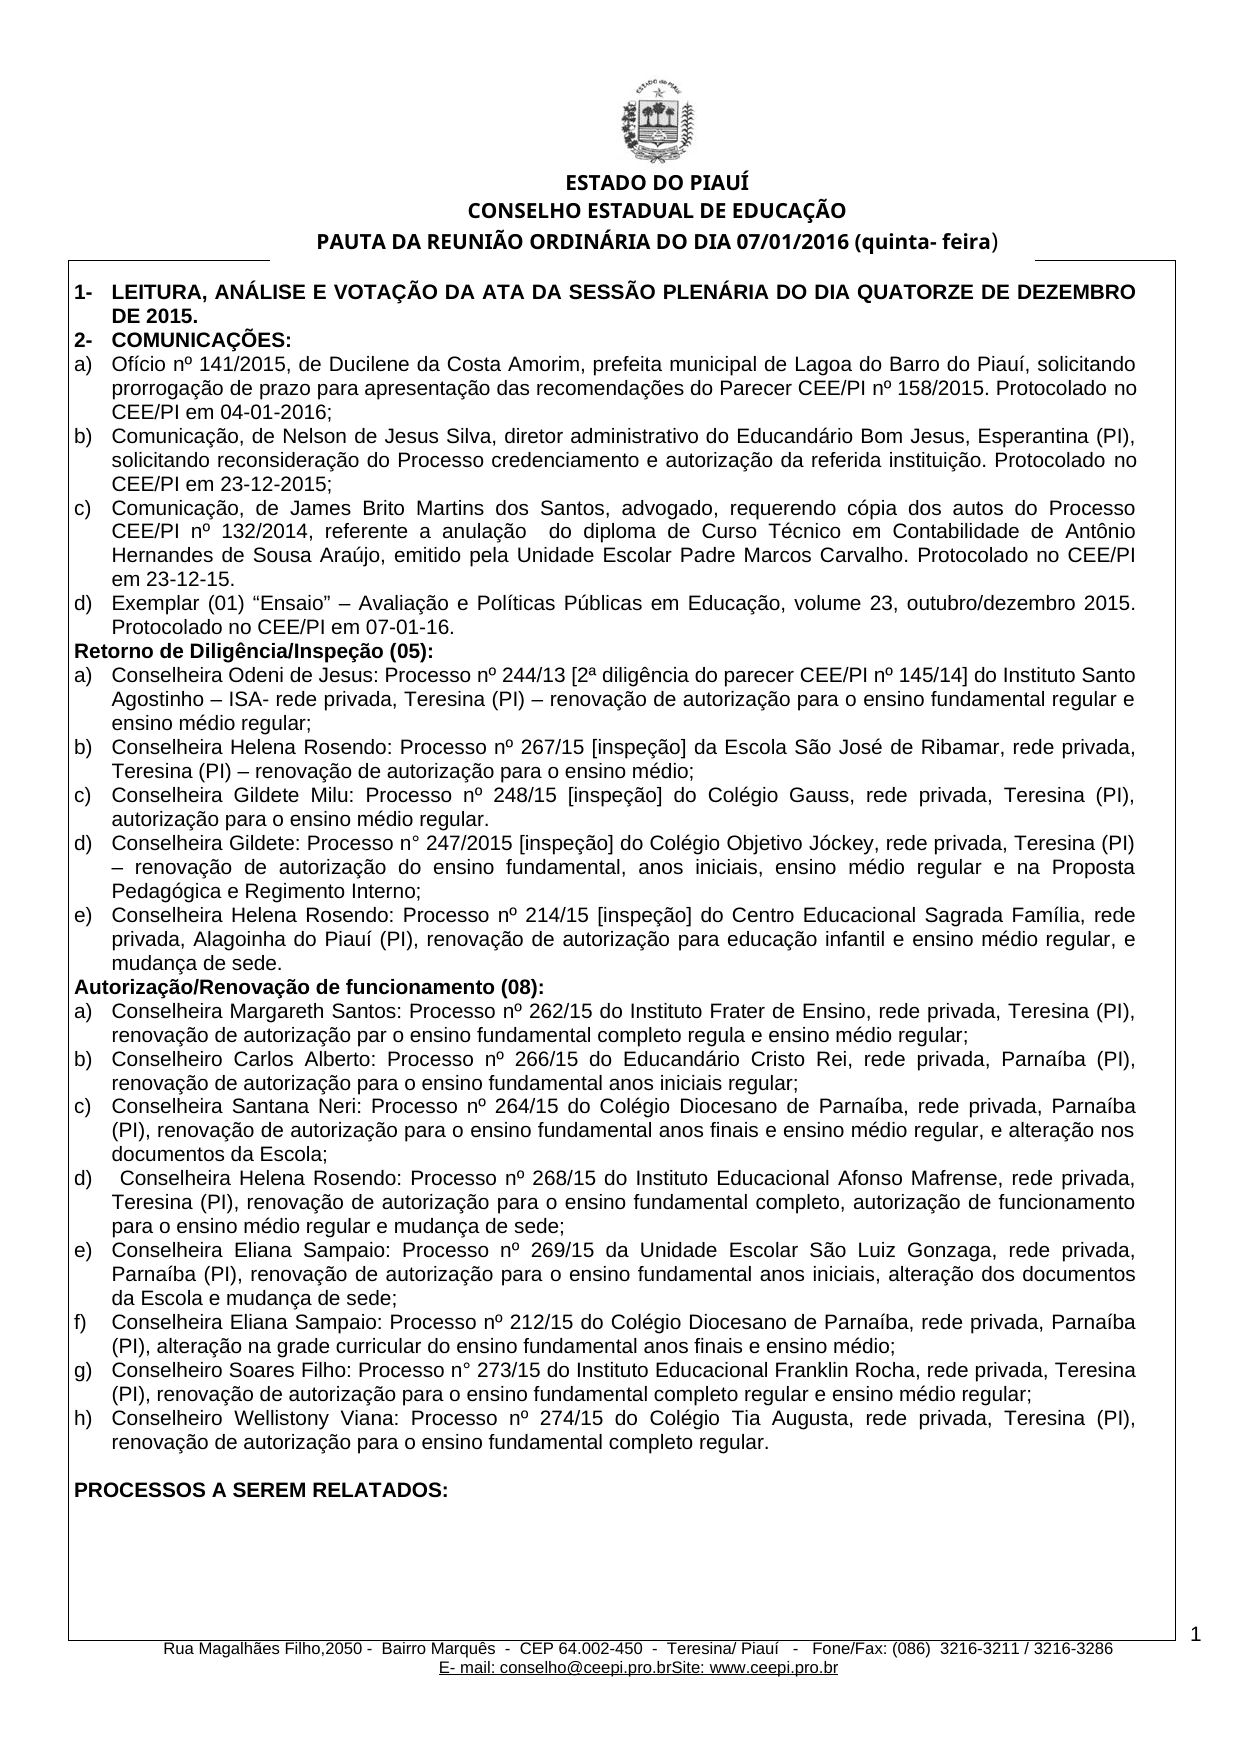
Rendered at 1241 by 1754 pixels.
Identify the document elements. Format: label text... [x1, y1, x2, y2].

list Conselheiro Wellistony Viana: Processo nº 274/15 do Colégio Tia Augusta, rede privada, Teresina (PI), renovação de autorização para o ensino fundamental completo regular. [74, 1406, 1137, 1454]
picture [616, 75, 698, 168]
list Conselheiro Soares Filho: Processo n° 273/15 do Instituto Educacional Franklin Rocha, rede privada, Teresina (PI), renovação de autorização para o ensino fundamental completo regular e ensino médio regular; [74, 1358, 1137, 1406]
list Conselheira Odeni de Jesus: Processo nº 244/13 [2ª diligência do parecer CEE/PI nº 145/14] do Instituto Santo Agostinho – ISA- rede privada, Teresina (PI) – renovação de autorização para o ensino fundamental regular e ensino médio regular; [74, 663, 1137, 735]
text Autorização/Renovação de funcionamento (08): [74, 974, 1137, 998]
list Conselheiro Carlos Alberto: Processo nº 266/15 do Educandário Cristo Rei, rede privada, Parnaíba (PI), renovação de autorização para o ensino fundamental anos iniciais regular; [74, 1046, 1137, 1094]
text PROCESSOS A SEREM RELATADOS: [74, 1478, 1137, 1502]
list Conselheira Gildete Milu: Processo nº 248/15 [inspeção] do Colégio Gauss, rede privada, Teresina (PI), autorização para o ensino médio regular. [74, 783, 1137, 831]
list LEITURA, ANÁLISE E VOTAÇÃO DA ATA DA SESSÃO PLENÁRIA DO DIA QUATORZE DE DEZEMBRO DE 2015. [74, 280, 1137, 328]
list Conselheira Eliana Sampaio: Processo nº 212/15 do Colégio Diocesano de Parnaíba, rede privada, Parnaíba (PI), alteração na grade curricular do ensino fundamental anos finais e ensino médio; [74, 1310, 1137, 1358]
list Conselheira Gildete: Processo n° 247/2015 [inspeção] do Colégio Objetivo Jóckey, rede privada, Teresina (PI) – renovação de autorização do ensino fundamental, anos iniciais, ensino médio regular e na Proposta Pedagógica e Regimento Interno; [74, 831, 1137, 903]
list Retorno de Diligência/Inspeção (05): [74, 639, 1137, 663]
list Exemplar (01) “Ensaio” – Avaliação e Políticas Públicas em Educação, volume 23, outubro/dezembro 2015. Protocolado no CEE/PI em 07-01-16. [74, 591, 1137, 639]
list COMUNICAÇÕES: [74, 328, 1137, 352]
list Comunicação, de Nelson de Jesus Silva, diretor administrativo do Educandário Bom Jesus, Esperantina (PI), solicitando reconsideração do Processo credenciamento e autorização da referida instituição. Protocolado no CEE/PI em 23-12-2015; [74, 423, 1137, 495]
list Conselheira Santana Neri: Processo nº 264/15 do Colégio Diocesano de Parnaíba, rede privada, Parnaíba (PI), renovação de autorização para o ensino fundamental anos finais e ensino médio regular, e alteração nos documentos da Escola; [74, 1094, 1137, 1166]
list Comunicação, de James Brito Martins dos Santos, advogado, requerendo cópia dos autos do Processo CEE/PI nº 132/2014, referente a anulação do diploma de Curso Técnico em Contabilidade de Antônio Hernandes de Sousa Araújo, emitido pela Unidade Escolar Padre Marcos Carvalho. Protocolado no CEE/PI em 23-12-15. [74, 495, 1137, 591]
list Ofício nº 141/2015, de Ducilene da Costa Amorim, prefeita municipal de Lagoa do Barro do Piauí, solicitando prorrogação de prazo para apresentação das recomendações do Parecer CEE/PI nº 158/2015. Protocolado no CEE/PI em 04-01-2016; [74, 352, 1137, 423]
list Conselheira Helena Rosendo: Processo nº 214/15 [inspeção] do Centro Educacional Sagrada Família, rede privada, Alagoinha do Piauí (PI), renovação de autorização para educação infantil e ensino médio regular, e mudança de sede. [74, 903, 1137, 974]
list Conselheira Helena Rosendo: Processo nº 267/15 [inspeção] da Escola São José de Ribamar, rede privada, Teresina (PI) – renovação de autorização para o ensino médio; [74, 735, 1137, 783]
list Conselheira Eliana Sampaio: Processo nº 269/15 da Unidade Escolar São Luiz Gonzaga, rede privada, Parnaíba (PI), renovação de autorização para o ensino fundamental anos iniciais, alteração dos documentos da Escola e mudança de sede; [74, 1238, 1137, 1310]
list Conselheira Helena Rosendo: Processo nº 268/15 do Instituto Educacional Afonso Mafrense, rede privada, Teresina (PI), renovação de autorização para o ensino fundamental completo, autorização de funcionamento para o ensino médio regular e mudança de sede; [74, 1166, 1137, 1238]
list Conselheira Margareth Santos: Processo nº 262/15 do Instituto Frater de Ensino, rede privada, Teresina (PI), renovação de autorização par o ensino fundamental completo regula e ensino médio regular; [74, 998, 1137, 1046]
